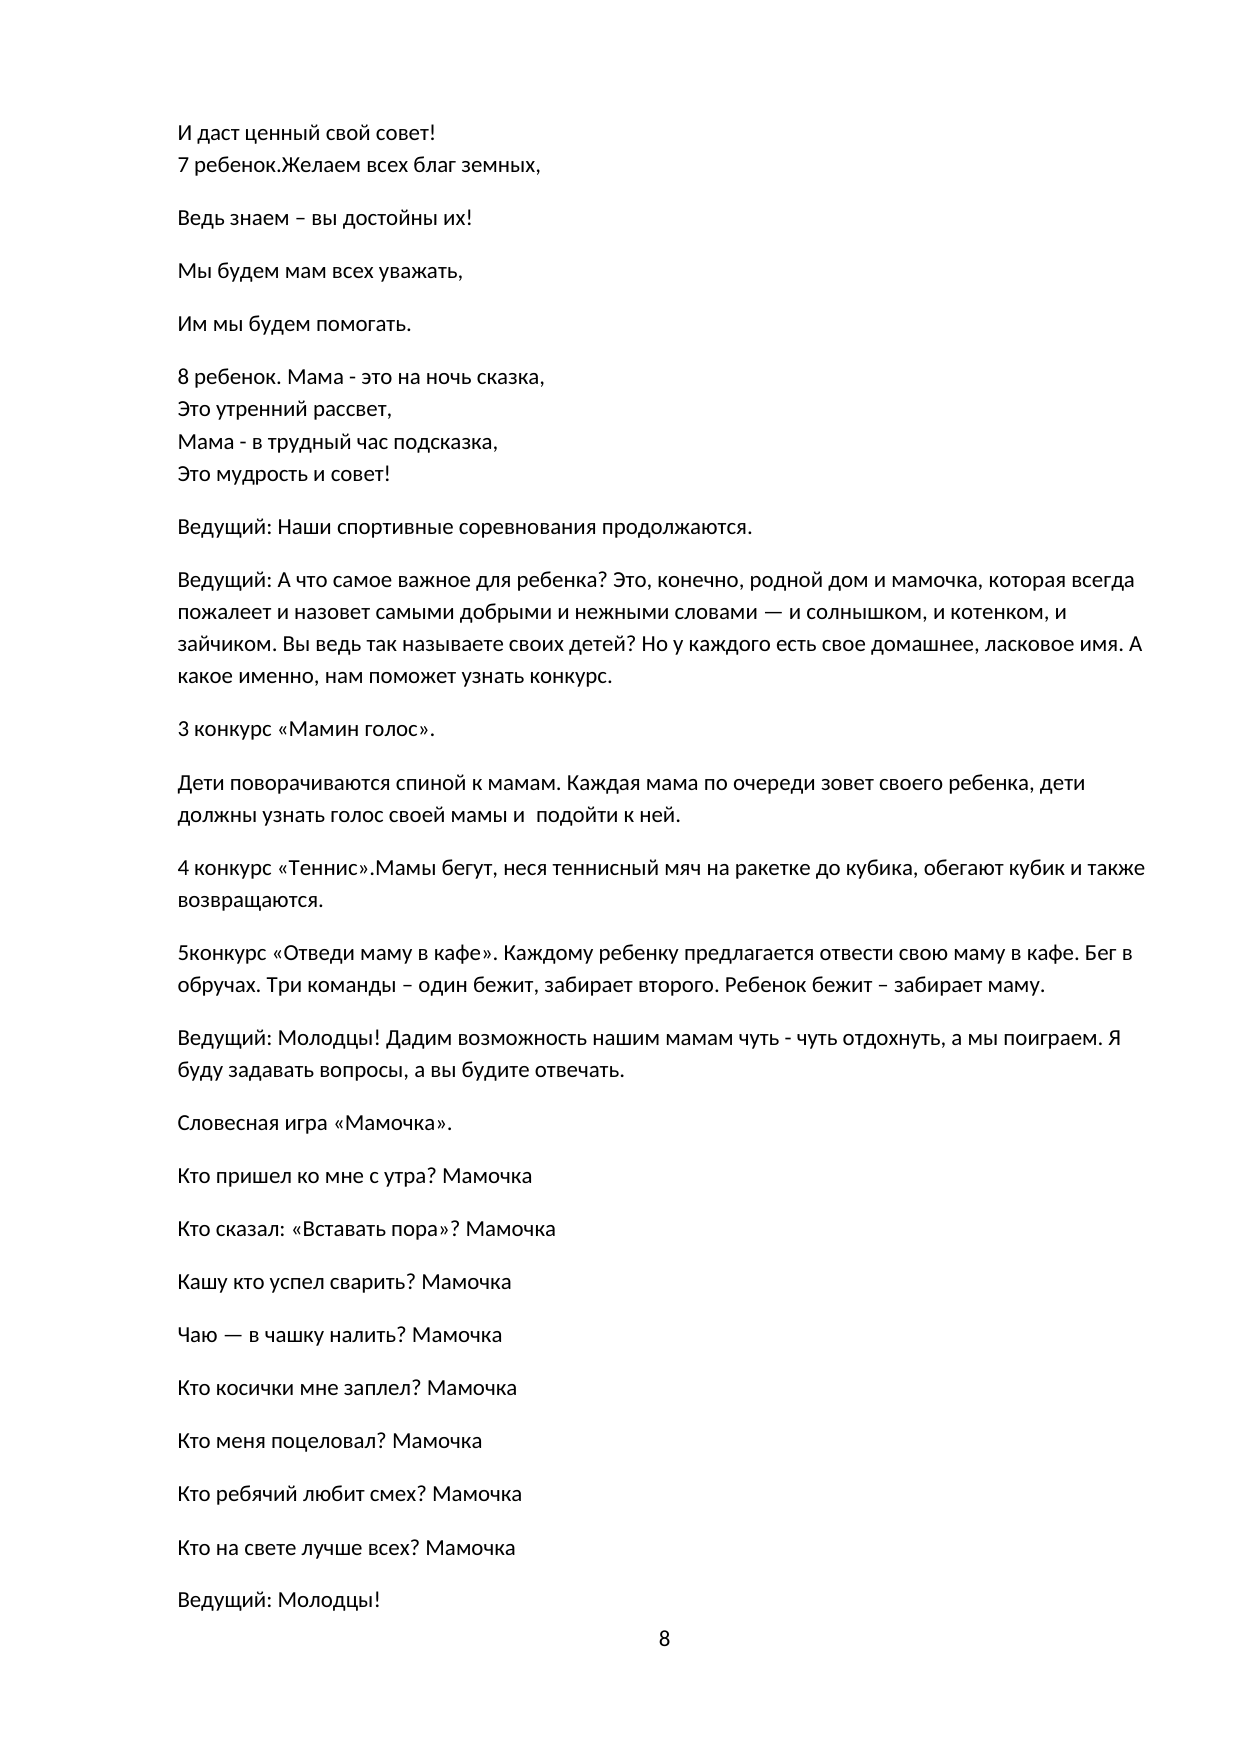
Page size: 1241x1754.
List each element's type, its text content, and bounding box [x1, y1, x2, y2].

text Им мы будем помогать. [177, 309, 1152, 337]
text Ведущий: А что самое важное для ребенка? Это, конечно, родной дом и мамочка, которая всегда пожалеет и назовет самыми добрыми и нежными словами — и солнышком, и котенком, и зайчиком. Вы ведь так называете своих детей? Но у каждого есть свое домашнее, ласковое имя. А какое именно, нам поможет узнать конкурс. [177, 565, 1152, 689]
text Словесная игра «Мамочка». [177, 1108, 1152, 1136]
text Ведь знаем – вы достойны их! [177, 203, 1152, 231]
text 4 конкурс «Теннис».Мамы бегут, неся теннисный мяч на ракетке до кубика, обегают кубик и также возвращаются. [177, 853, 1152, 913]
text Кто пришел ко мне с утра? Мамочка [177, 1161, 1152, 1189]
text Кто сказал: «Вставать пора»? Мамочка [177, 1214, 1152, 1242]
text Ведущий: Наши спортивные соревнования продолжаются. [177, 512, 1152, 540]
text 3 конкурс «Мамин голос». [177, 714, 1152, 743]
text 8 ребенок. Мама - это на ночь сказка, Это утренний рассвет, Мама - в трудный час подсказка, Это мудрость и совет! [177, 362, 1152, 487]
text Дети поворачиваются спиной к мамам. Каждая мама по очереди зовет своего ребенка, дети должны узнать голос своей мамы и подойти к ней. [177, 768, 1152, 828]
text Ведущий: Молодцы! [177, 1586, 1152, 1614]
text Кто ребячий любит смех? Мамочка [177, 1479, 1152, 1508]
text Кашу кто успел сварить? Мамочка [177, 1267, 1152, 1296]
text Кто косички мне заплел? Мамочка [177, 1373, 1152, 1402]
text Кто меня поцеловал? Мамочка [177, 1427, 1152, 1454]
text 5конкурс «Отведи маму в кафе». Каждому ребенку предлагается отвести свою маму в кафе. Бег в обручах. Три команды – один бежит, забирает второго. Ребенок бежит – забирает маму. [177, 938, 1152, 998]
text Ведущий: Молодцы! Дадим возможность нашим мамам чуть - чуть отдохнуть, а мы поиграем. Я буду задавать вопросы, а вы будите отвечать. [177, 1023, 1152, 1083]
text Кто на свете лучше всех? Мамочка [177, 1533, 1152, 1561]
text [177, 118, 1152, 178]
text Чаю — в чашку налить? Мамочка [177, 1321, 1152, 1348]
text Мы будем мам всех уважать, [177, 256, 1152, 284]
